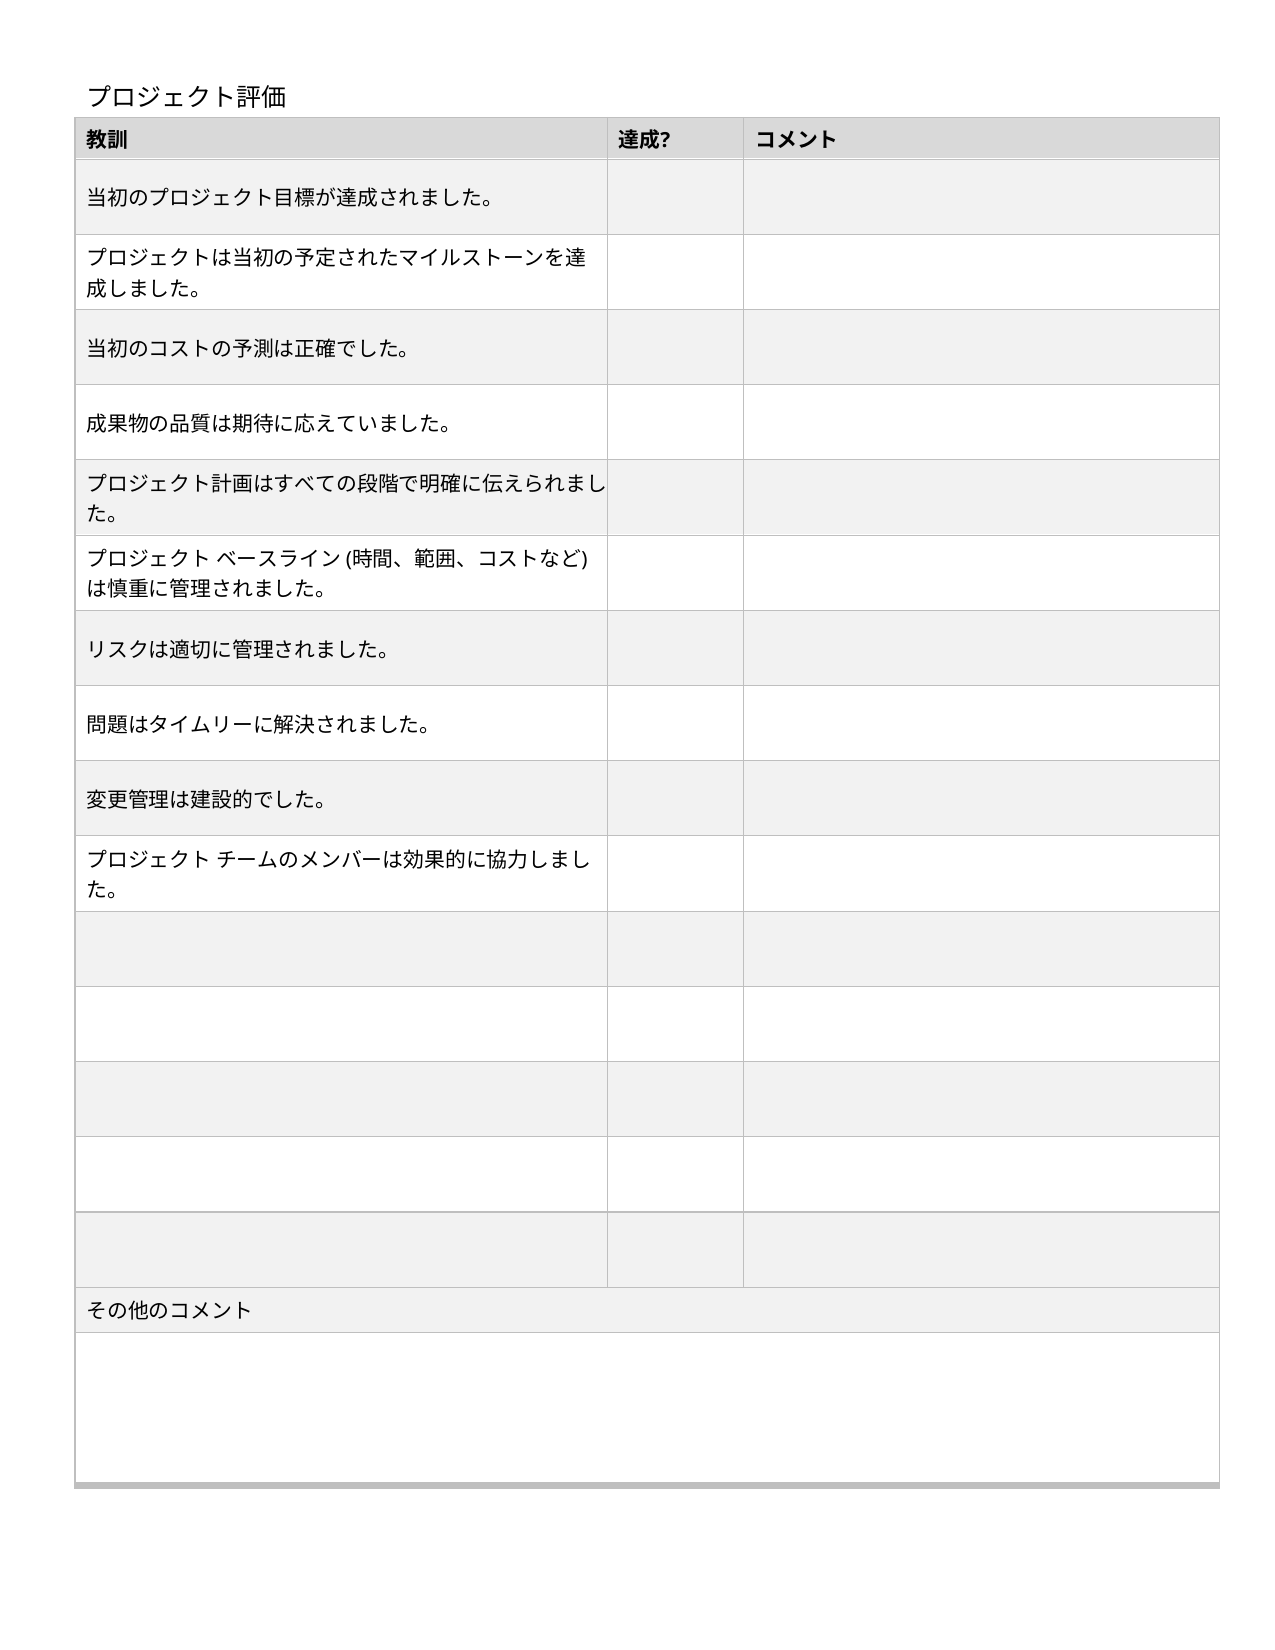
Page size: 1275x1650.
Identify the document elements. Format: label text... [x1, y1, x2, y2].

table_cell [744, 836, 1219, 911]
table_cell [744, 987, 1219, 1061]
table_cell 当初のプロジェクト目標が達成されました。 [76, 160, 607, 234]
table_cell [76, 912, 607, 986]
table_cell [744, 761, 1219, 835]
table_cell [608, 235, 743, 309]
table_cell 教訓 [76, 118, 607, 158]
table_cell [608, 912, 743, 986]
table_cell [744, 686, 1219, 760]
table_cell [76, 987, 607, 1061]
table_cell [76, 1137, 607, 1211]
table_cell [608, 1137, 743, 1211]
table_cell [744, 611, 1219, 685]
table_cell [608, 761, 743, 835]
table_cell その他のコメント [76, 1288, 1219, 1332]
table_cell [744, 160, 1219, 234]
table_cell [744, 235, 1219, 309]
table_cell リスクは適切に管理されました。 [76, 611, 607, 685]
table_cell [608, 536, 743, 610]
table_cell [608, 385, 743, 459]
table_cell 変更管理は建設的でした。 [76, 761, 607, 835]
table_cell [744, 460, 1219, 534]
table_cell [608, 160, 743, 234]
table_cell [608, 1213, 743, 1287]
table_cell [744, 1213, 1219, 1287]
table_cell [744, 385, 1219, 459]
table_cell [608, 987, 743, 1061]
table_cell [608, 836, 743, 911]
table_cell [608, 686, 743, 760]
table_cell プロジェクトは当初の予定されたマイルストーンを達成しました。 [76, 235, 607, 309]
table_cell [744, 310, 1219, 384]
table_header プロジェクト評価 [75, 75, 1220, 117]
table_cell [76, 1062, 607, 1136]
table_cell 成果物の品質は期待に応えていました。 [76, 385, 607, 459]
table_cell [608, 611, 743, 685]
table_cell [608, 460, 743, 534]
table_cell [76, 1213, 607, 1287]
table_cell [76, 1333, 1219, 1482]
table_cell プロジェクト ベースライン (時間、範囲、コストなど) は慎重に管理されました。 [76, 536, 607, 610]
table_cell [744, 1137, 1219, 1211]
table_cell [608, 310, 743, 384]
table_cell プロジェクト チームのメンバーは効果的に協力しました。 [76, 836, 607, 911]
table_cell 問題はタイムリーに解決されました。 [76, 686, 607, 760]
table_cell [608, 1062, 743, 1136]
table_cell 達成? [608, 118, 743, 158]
table_cell [744, 1062, 1219, 1136]
table_cell プロジェクト計画はすべての段階で明確に伝えられました。 [76, 460, 607, 534]
table_cell [744, 536, 1219, 610]
table_cell [744, 912, 1219, 986]
table_cell 当初のコストの予測は正確でした。 [76, 310, 607, 384]
table_cell コメント [744, 118, 1219, 158]
